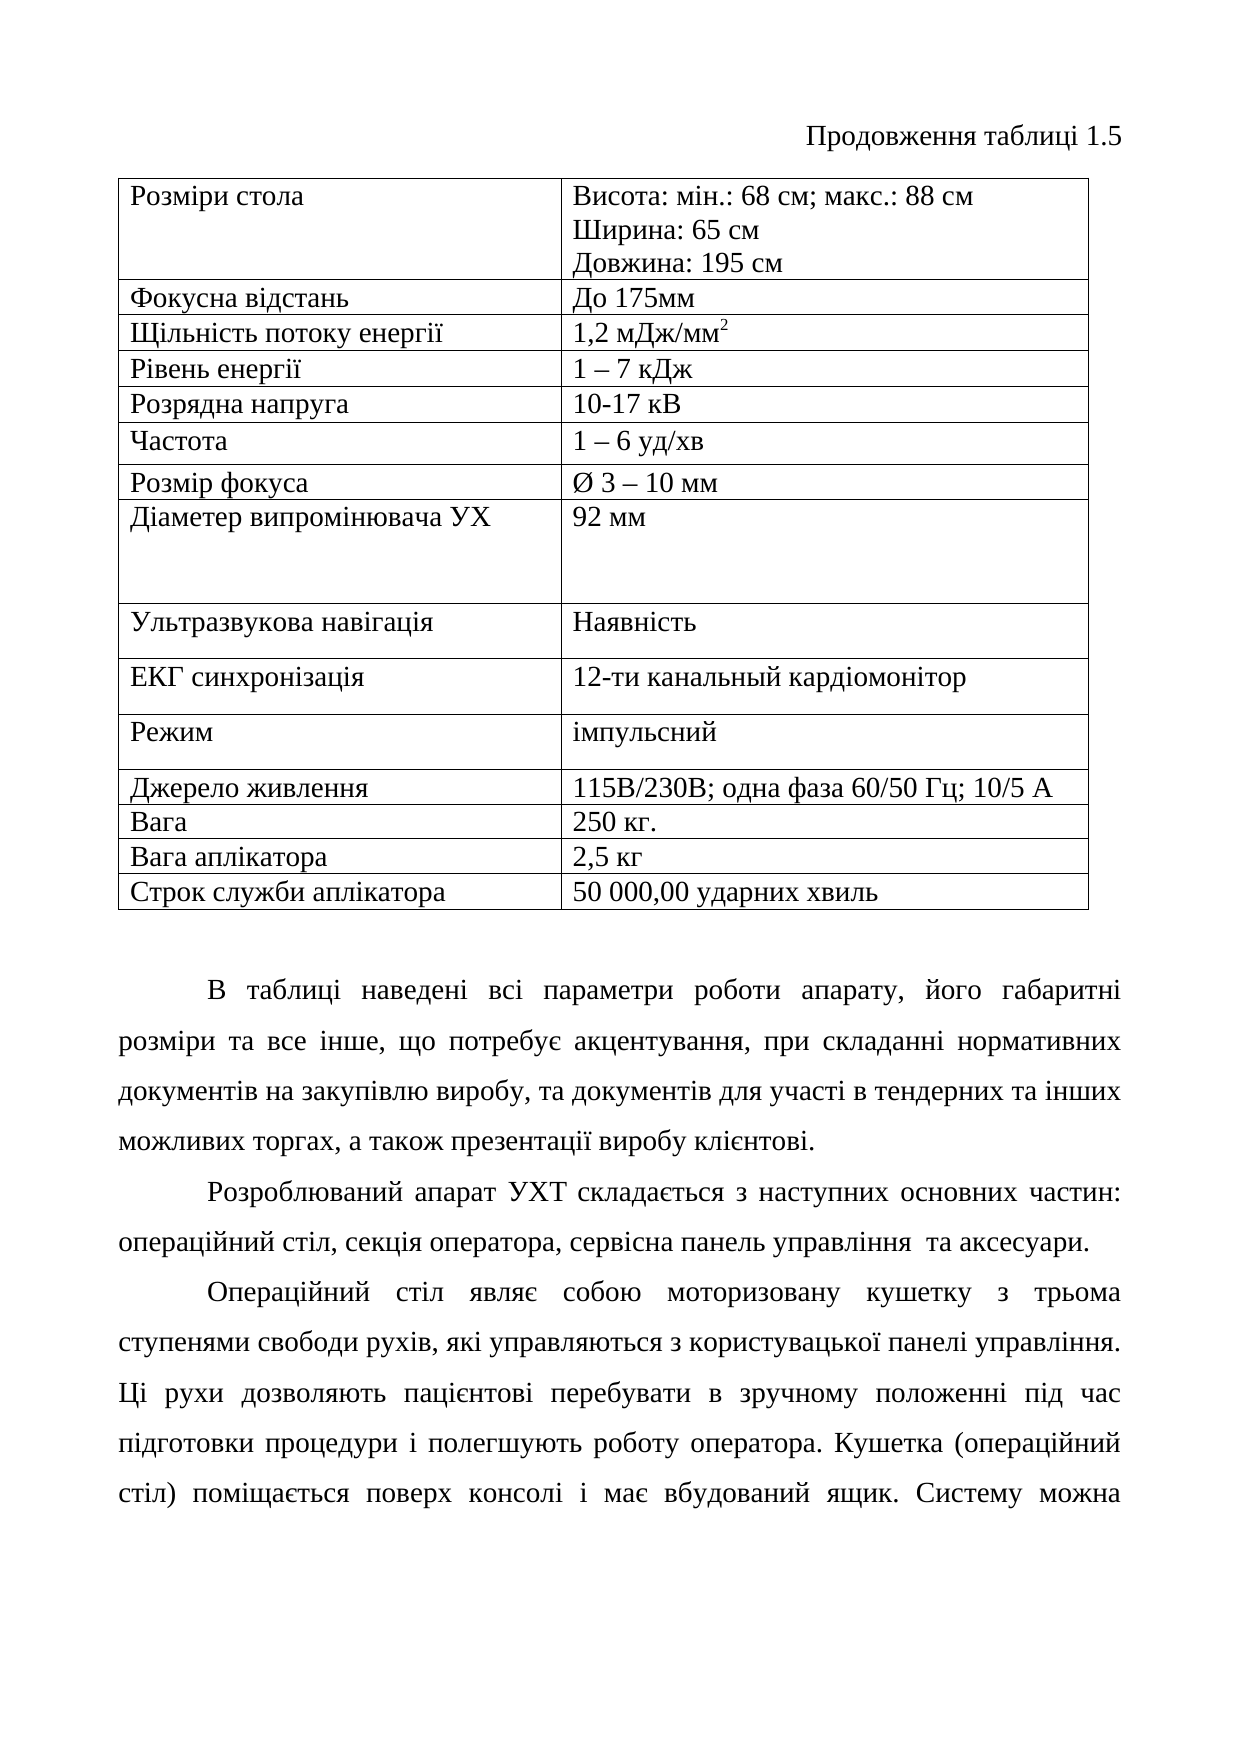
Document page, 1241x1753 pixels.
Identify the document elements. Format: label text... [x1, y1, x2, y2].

table_cell 1 – 6 уд/хв [562, 423, 1088, 464]
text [118, 1274, 1122, 1509]
table_cell 1 – 7 кДж [562, 351, 1088, 386]
table_cell 2,5 кг [562, 839, 1088, 873]
table_cell Ультразвукова навігація [119, 604, 561, 658]
table_cell 1,2 мДж/мм2 [562, 315, 1088, 350]
table_cell Наявність [562, 604, 1088, 658]
text Продовження таблиці 1.5 [118, 118, 1122, 152]
table_cell Розмір фокуса [119, 465, 561, 498]
table_cell 115В/230В; одна фаза 60/50 Гц; 10/5 A [562, 770, 1088, 803]
table_cell 250 кг. [562, 805, 1088, 838]
table_cell Частота [119, 423, 561, 464]
table_cell 12-ти канальный кардіомонітор [562, 659, 1088, 713]
table_cell імпульсний [562, 715, 1088, 769]
text Розроблюваний апарат УХТ складається з наступних основних частин: операційний стіл, секція оператора, сервісна панель управління та аксесуари. [118, 1174, 1122, 1257]
table_cell 92 мм [562, 500, 1088, 603]
table_cell До 175мм [562, 280, 1088, 314]
table_cell Рівень енергії [119, 351, 561, 386]
table_cell ЕКГ синхронізація [119, 659, 561, 713]
table_cell Щільність потоку енергії [119, 315, 561, 350]
table_cell 10-17 кВ [562, 387, 1088, 422]
table_cell Фокусна відстань [119, 280, 561, 314]
table_cell Ø 3 – 10 мм [562, 465, 1088, 498]
text В таблиці наведені всі параметри роботи апарату, його габаритні розміри та все інше, що потребує акцентування, при складанні нормативних документів на закупівлю виробу, та документів для участі в тендерних та інших можливих торгах, а також презентації виробу клієнтові. [118, 972, 1122, 1157]
table_header Висота: мін.: 68 см; макс.: 88 см Ширина: 65 см Довжина: 195 см [562, 179, 1088, 279]
table_cell Строк служби аплікатора [119, 874, 561, 908]
table_cell Джерело живлення [119, 770, 561, 803]
table_cell 50 000,00 ударних хвиль [562, 874, 1088, 908]
table_cell Діаметер випромінювача УХ [119, 500, 561, 603]
table_header Розміри стола [119, 179, 561, 279]
table_cell Режим [119, 715, 561, 769]
table_cell Вага аплікатора [119, 839, 561, 873]
table_cell Вага [119, 805, 561, 838]
table_cell Розрядна напруга [119, 387, 561, 422]
